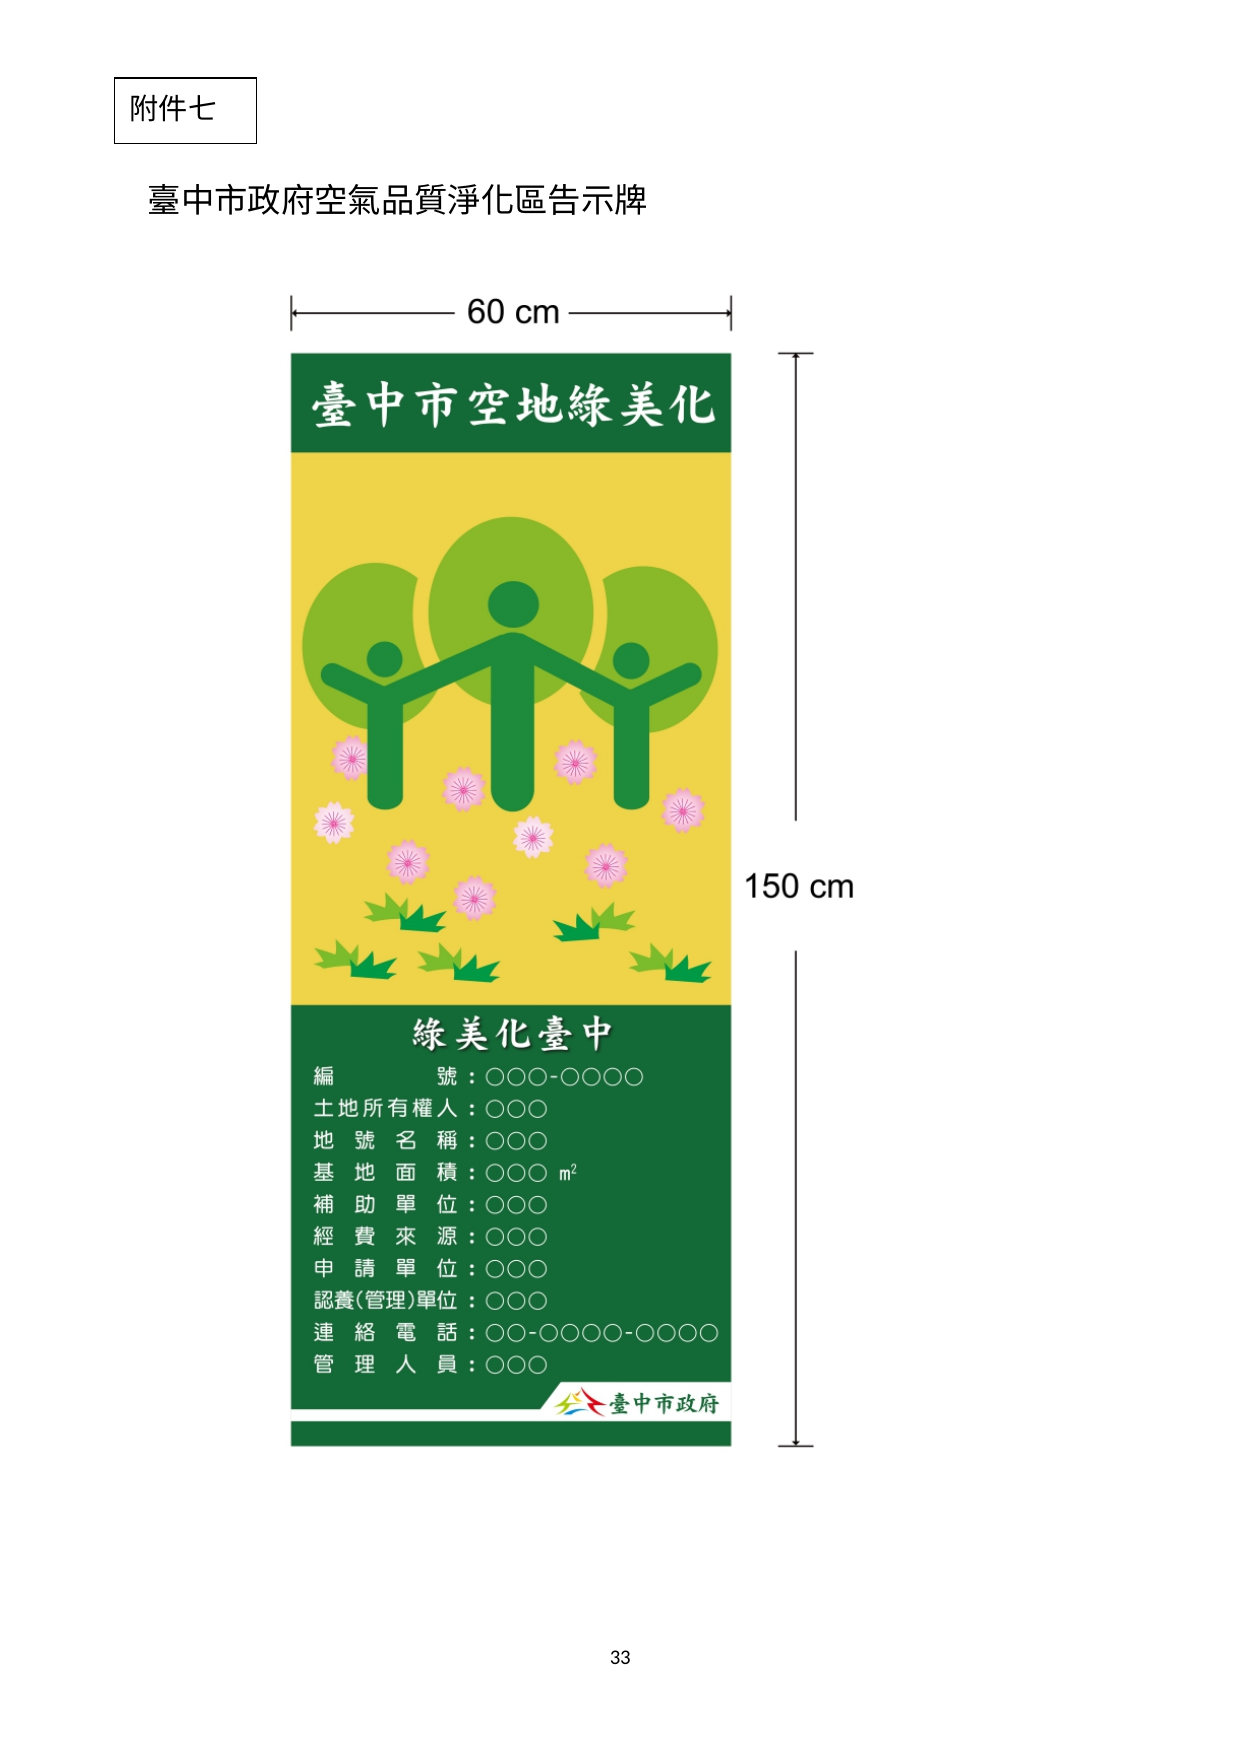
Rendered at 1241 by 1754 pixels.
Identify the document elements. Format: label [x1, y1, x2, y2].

picture [147, 235, 873, 1534]
